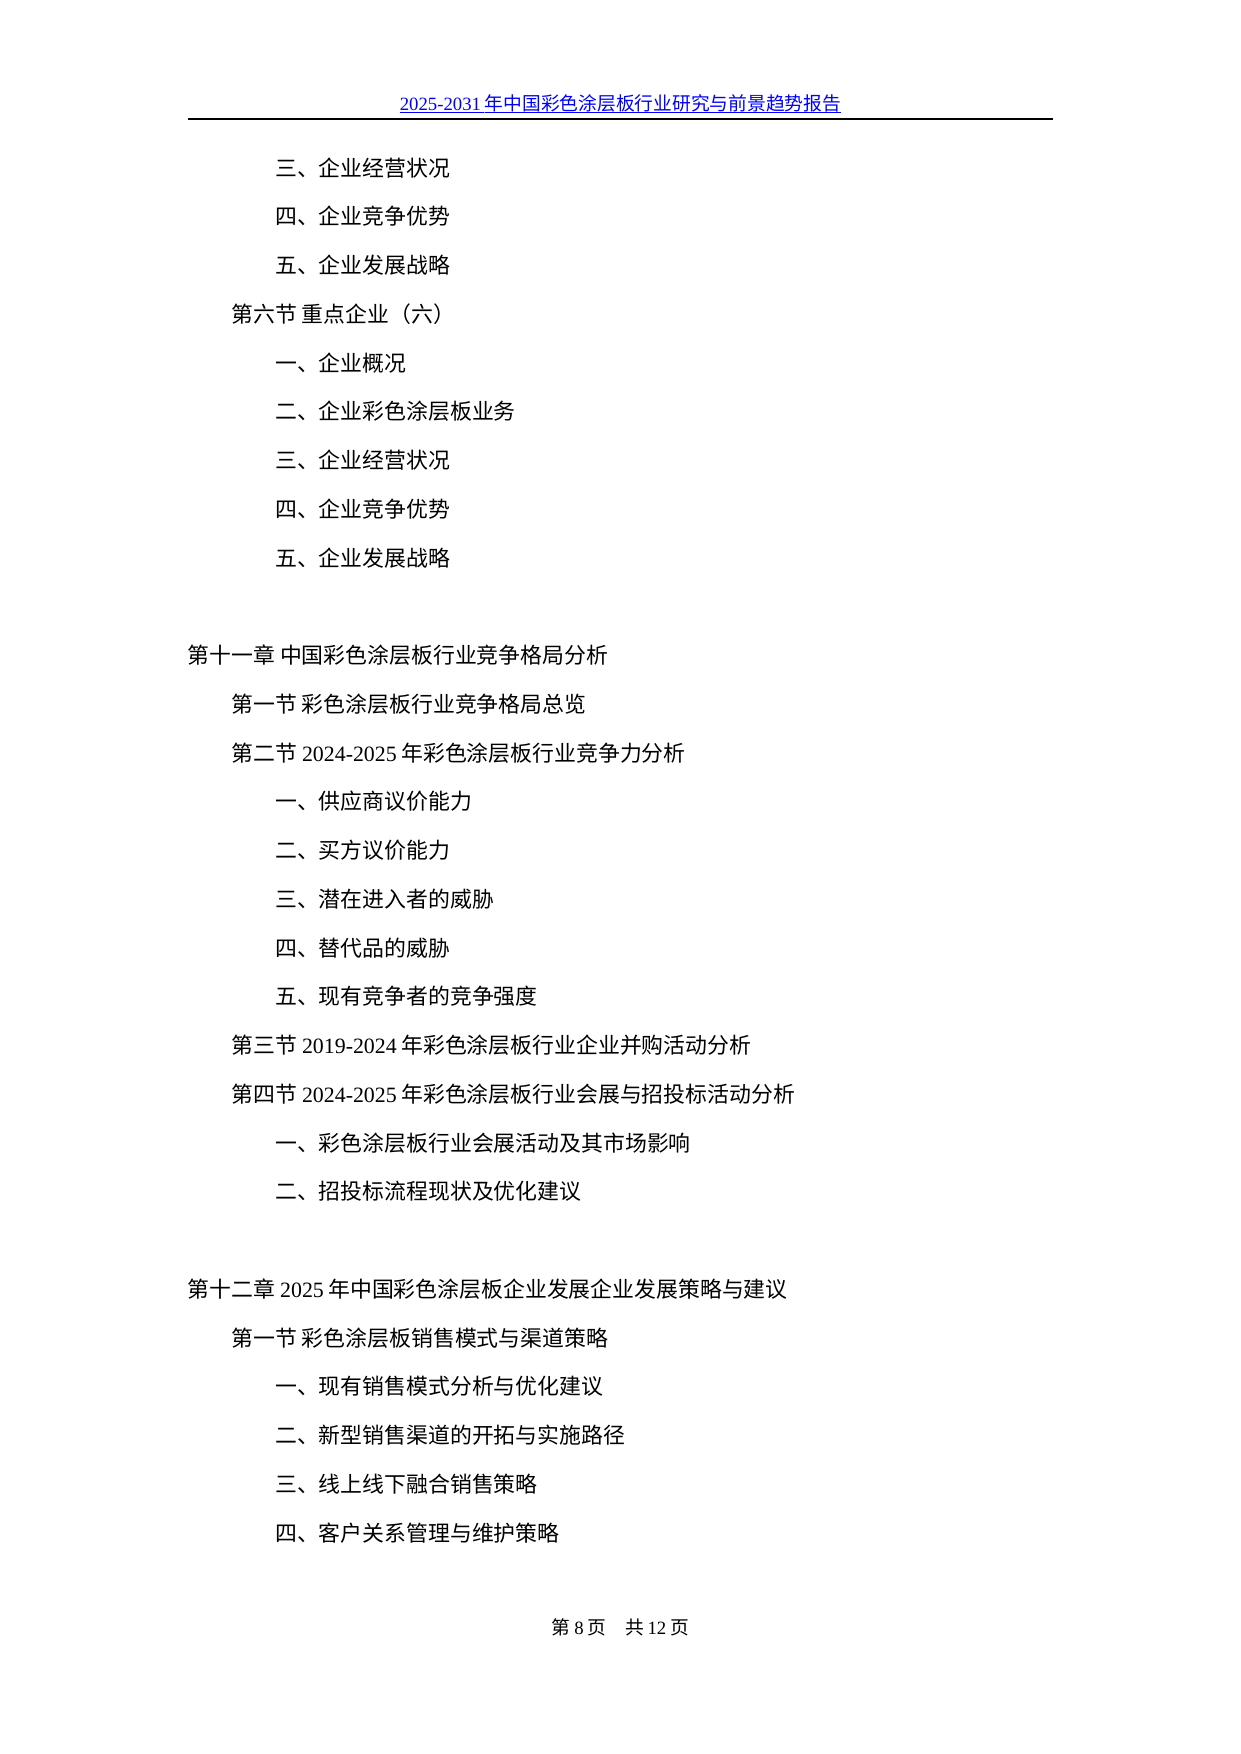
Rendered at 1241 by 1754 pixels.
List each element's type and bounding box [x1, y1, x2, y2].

text [187, 150, 1053, 1548]
